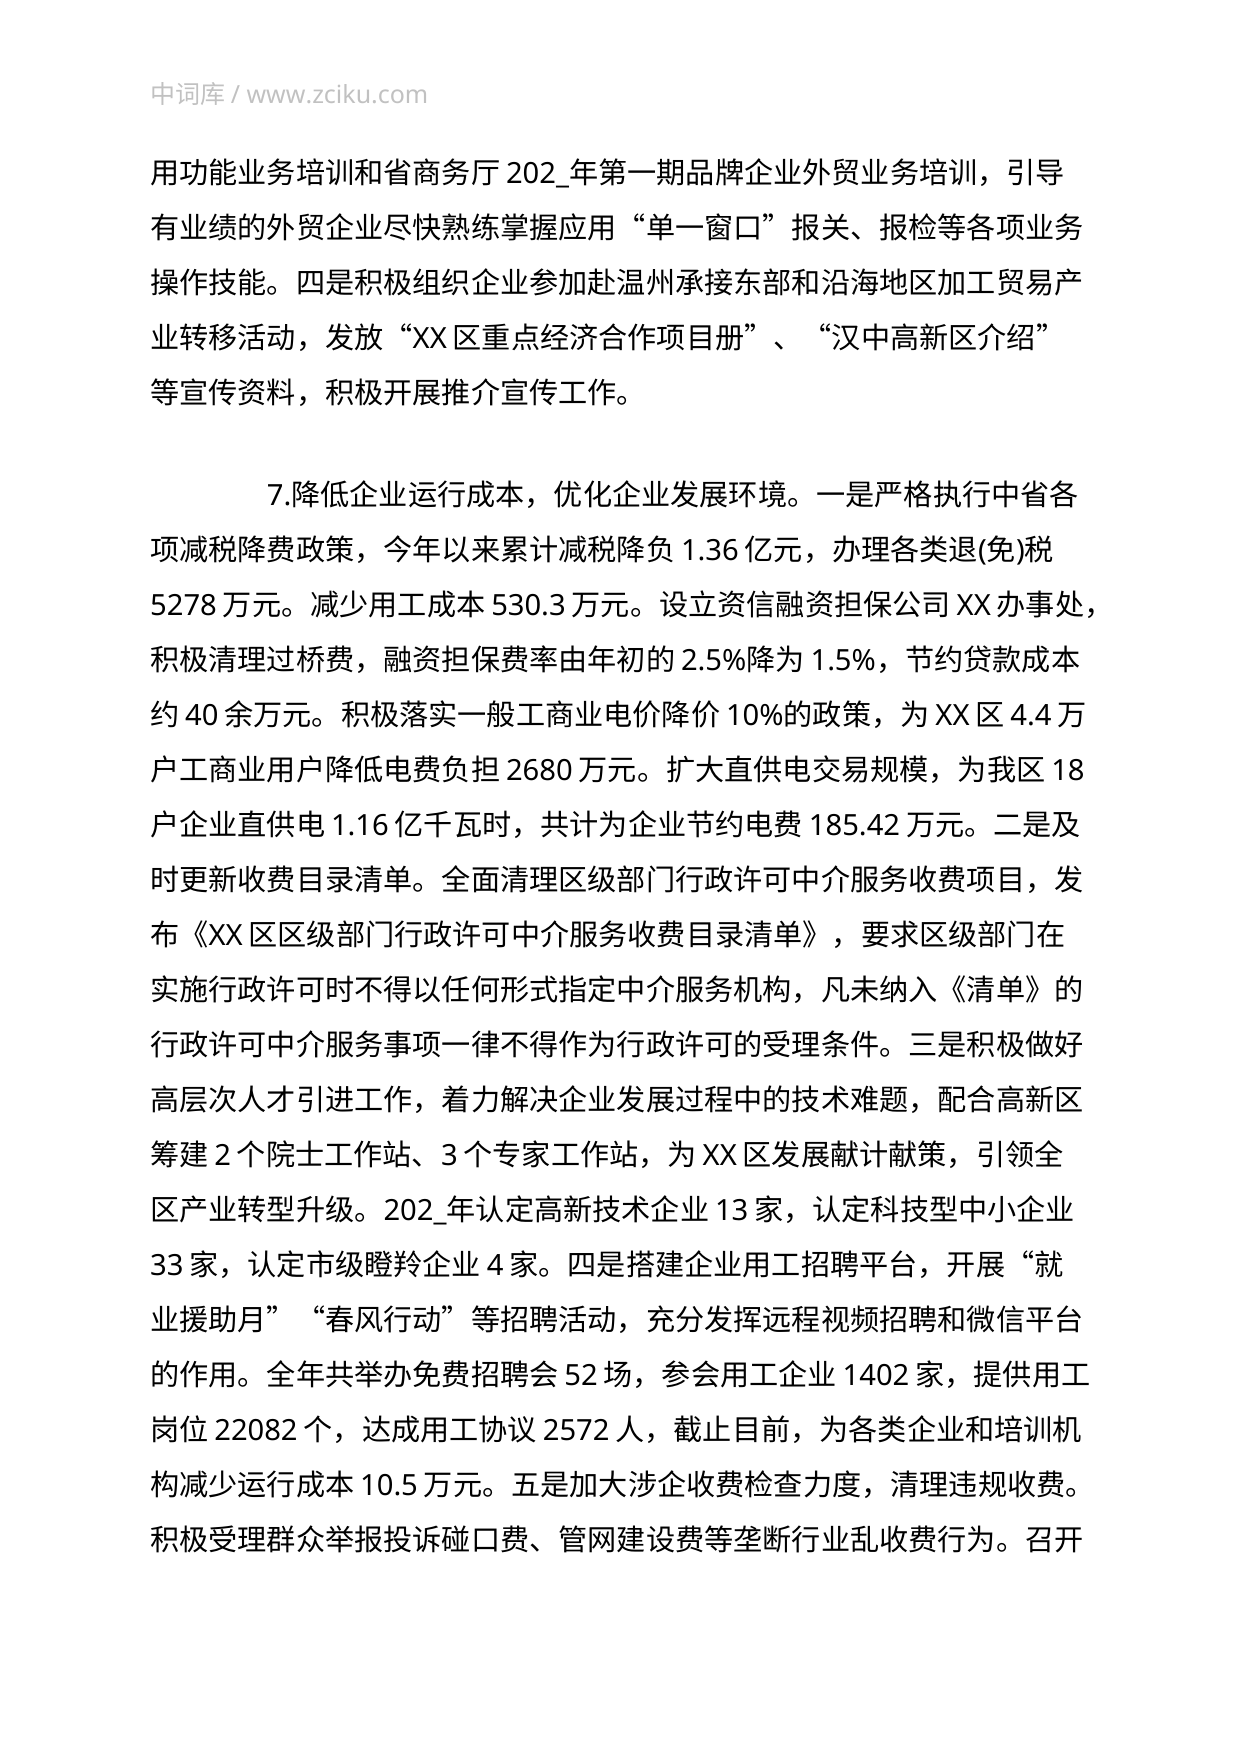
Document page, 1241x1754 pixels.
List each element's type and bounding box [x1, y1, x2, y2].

text [150, 150, 1090, 412]
text [150, 472, 1090, 1558]
